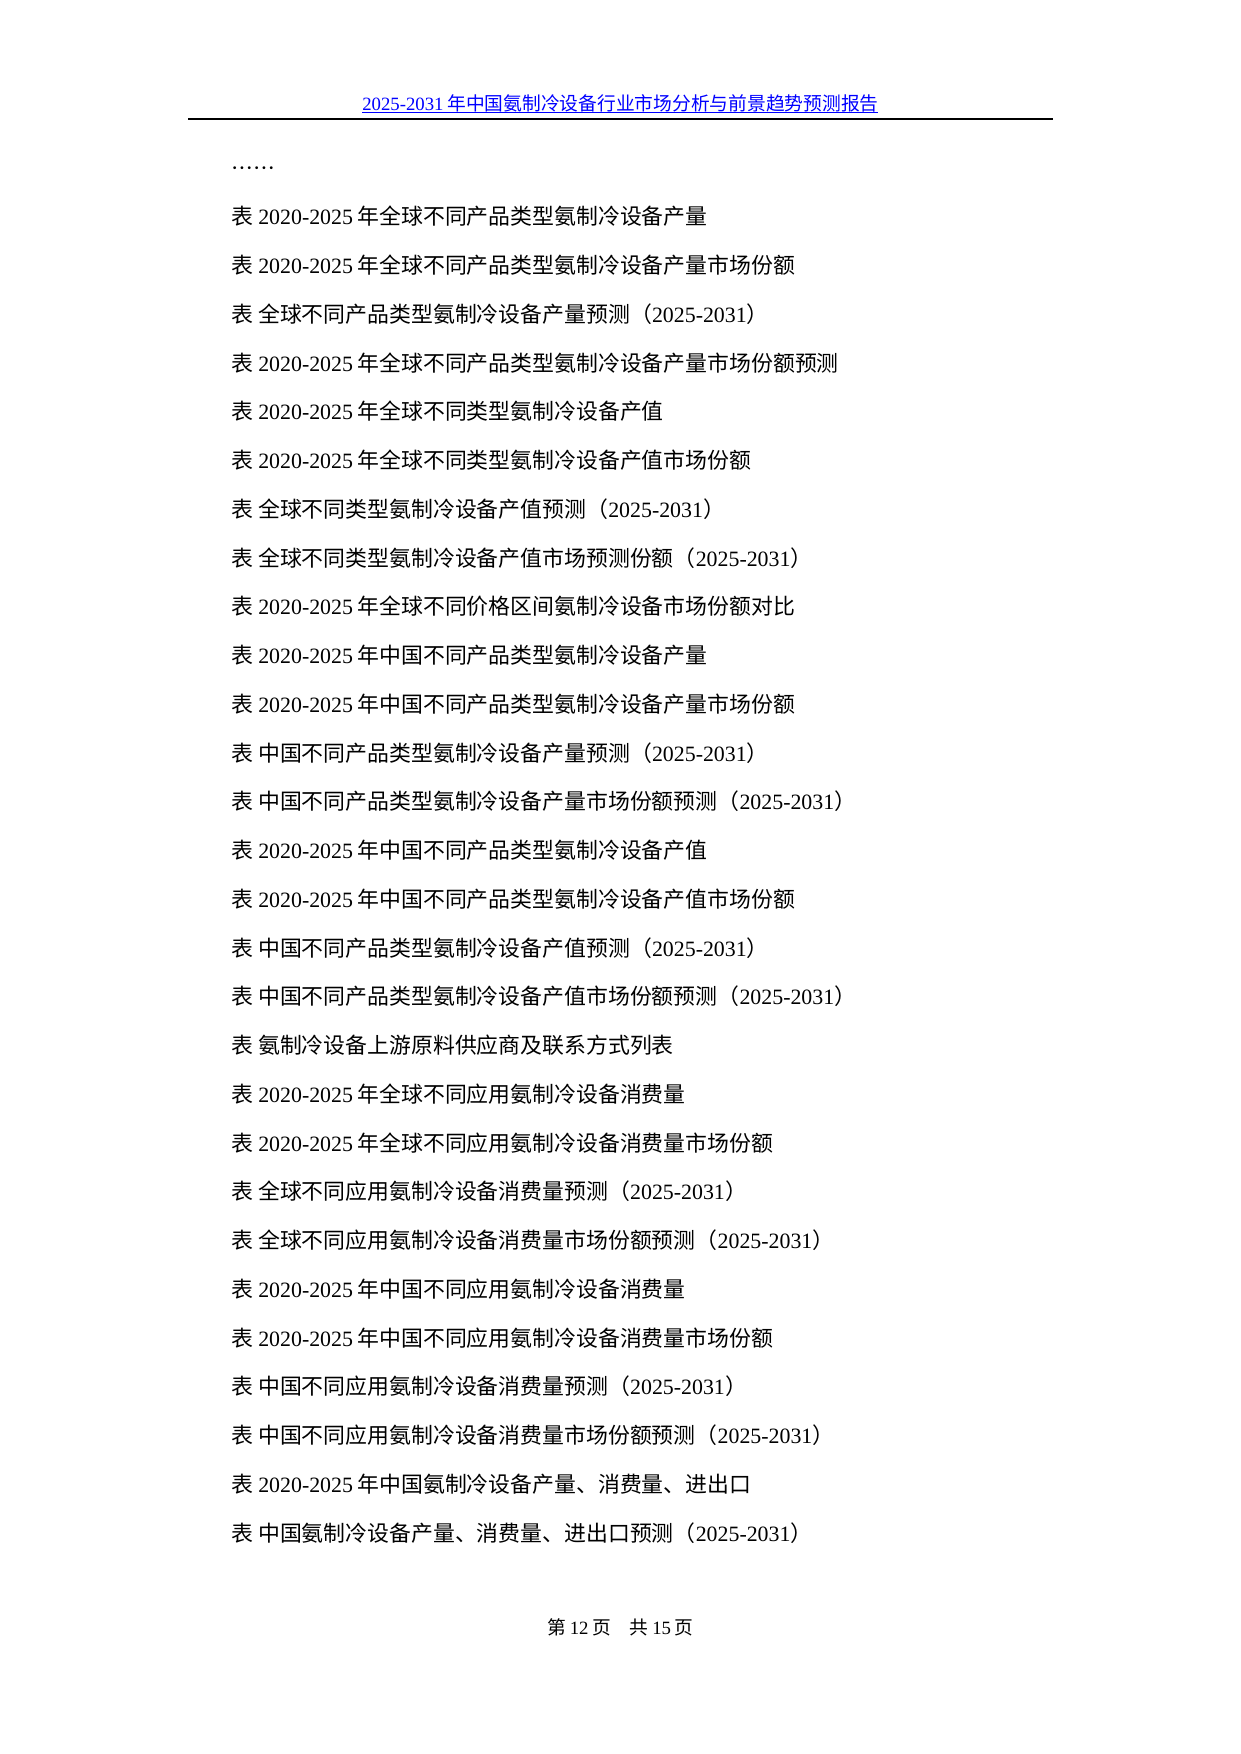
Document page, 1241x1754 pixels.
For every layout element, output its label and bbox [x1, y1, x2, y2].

text [187, 150, 1053, 1548]
